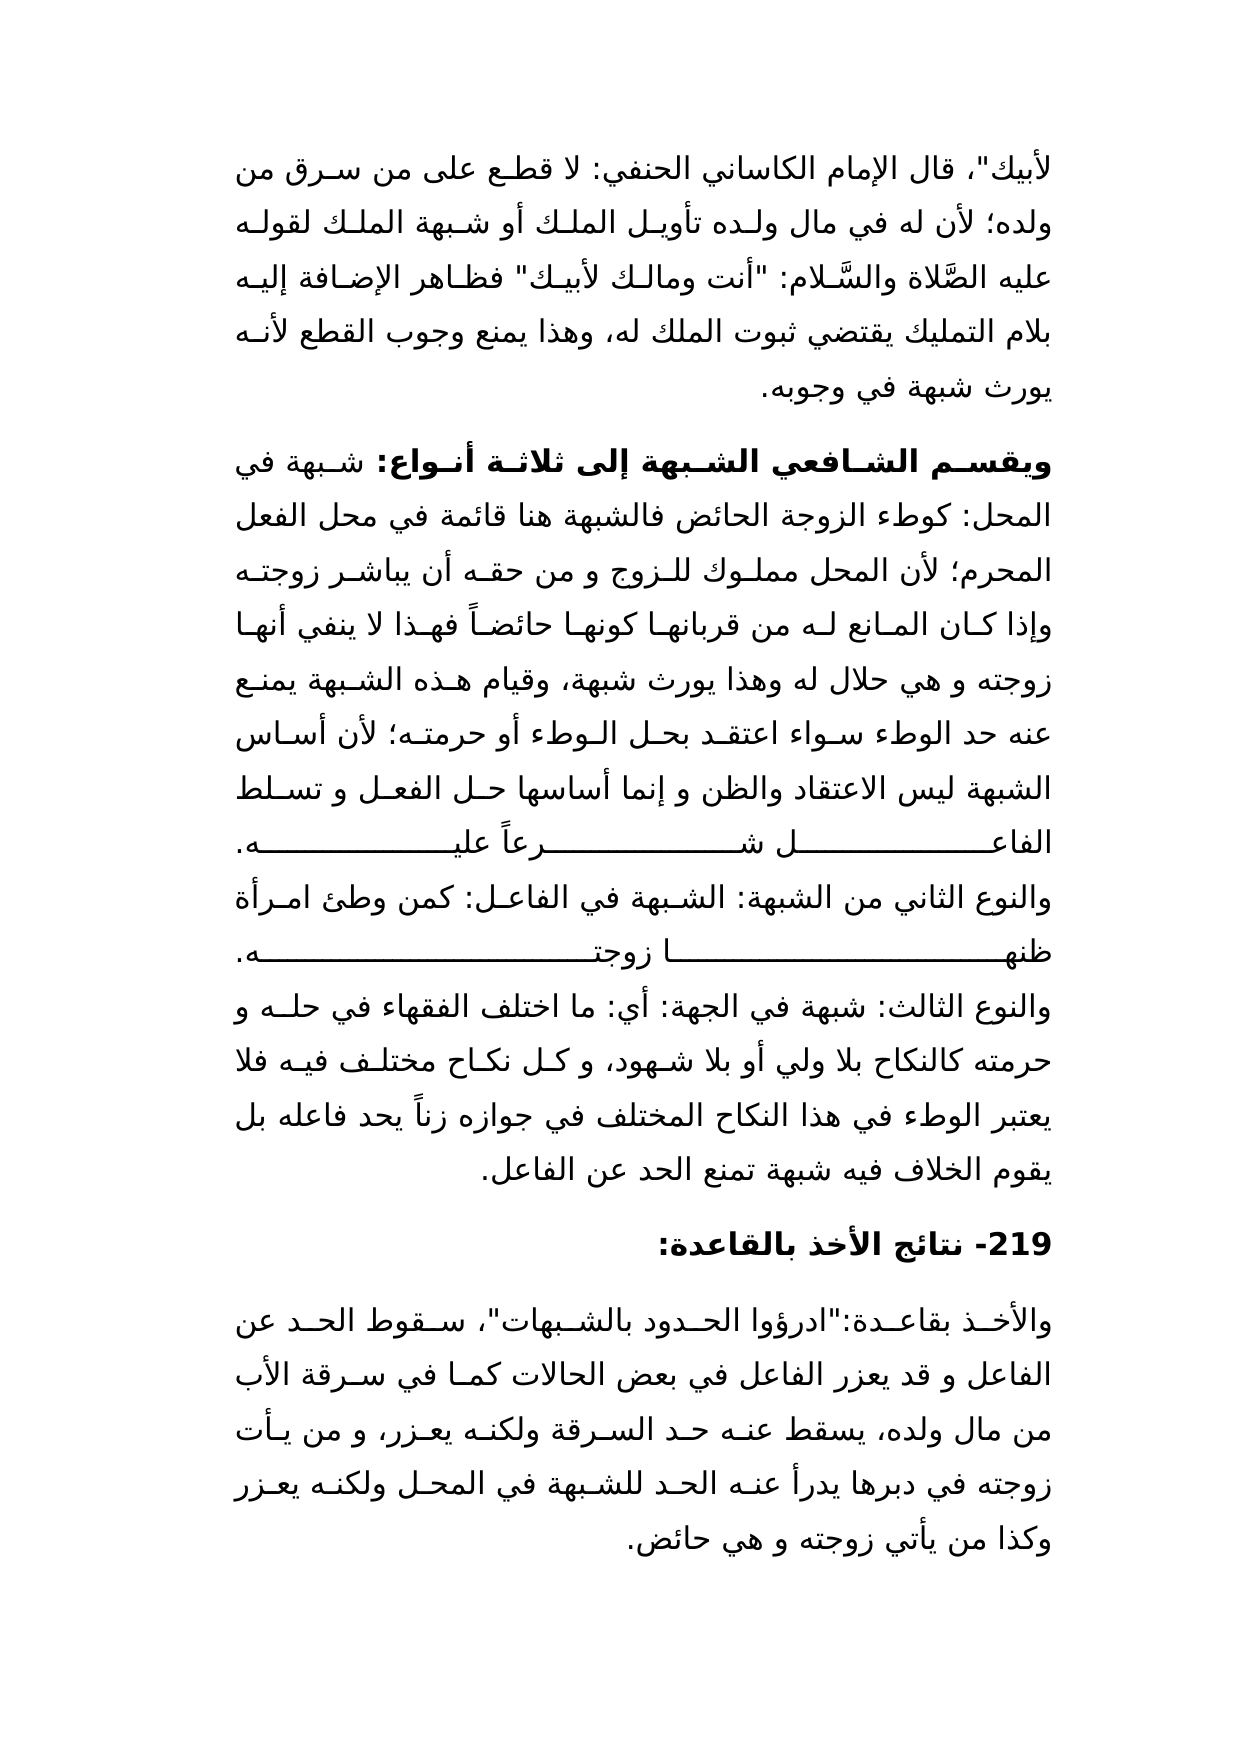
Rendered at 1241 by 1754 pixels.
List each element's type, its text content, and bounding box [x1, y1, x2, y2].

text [234, 150, 1053, 404]
text 219- نتائج الأخذ بالقاعدة: [234, 1227, 1053, 1263]
text ويقسم الشافعي الشبهة إلى ثلاثة أنواع: شبهة في المحل: كوطء الزوجة الحائض فالشبهة هنا قائمة في محل الفعل المحرم؛ لأن المحل مملوك للزوج و من حقه أن يباشر زوجته وإذا كان المانع له من قربانها كونها حائضاً فهذا لا ينفي أنها زوجته و هي حلال له وهذا يورث شبهة، وقيام هذه الشبهة يمنع عنه حد الوطء سواء اعتقد بحل الوطء أو حرمته؛ لأن أساس الشبهة ليس الاعتقاد والظن و إنما أساسها حل الفعل و تسلط الفاعل شرعاً عليه. والنوع الثاني من الشبهة: الشبهة في الفاعل: كمن وطئ امرأة ظنها زوجته. والنوع الثالث: شبهة في الجهة: أي: ما اختلف الفقهاء في حله و حرمته كالنكاح بلا ولي أو بلا شهود، و كل نكاح مختلف فيه فلا يعتبر الوطء في هذا النكاح المختلف في جوازه زناً يحد فاعله بل يقوم الخلاف فيه شبهة تمنع الحد عن الفاعل. [234, 443, 1053, 1188]
text والأخذ بقاعدة:"ادرؤوا الحدود بالشبهات"، سقوط الحد عن الفاعل و قد يعزر الفاعل في بعض الحالات كما في سرقة الأب من مال ولده، يسقط عنه حد السرقة ولكنه يعزر، و من يأت زوجته في دبرها يدرأ عنه الحد للشبهة في المحل ولكنه يعزر وكذا من يأتي زوجته و هي حائض. [234, 1302, 1053, 1556]
